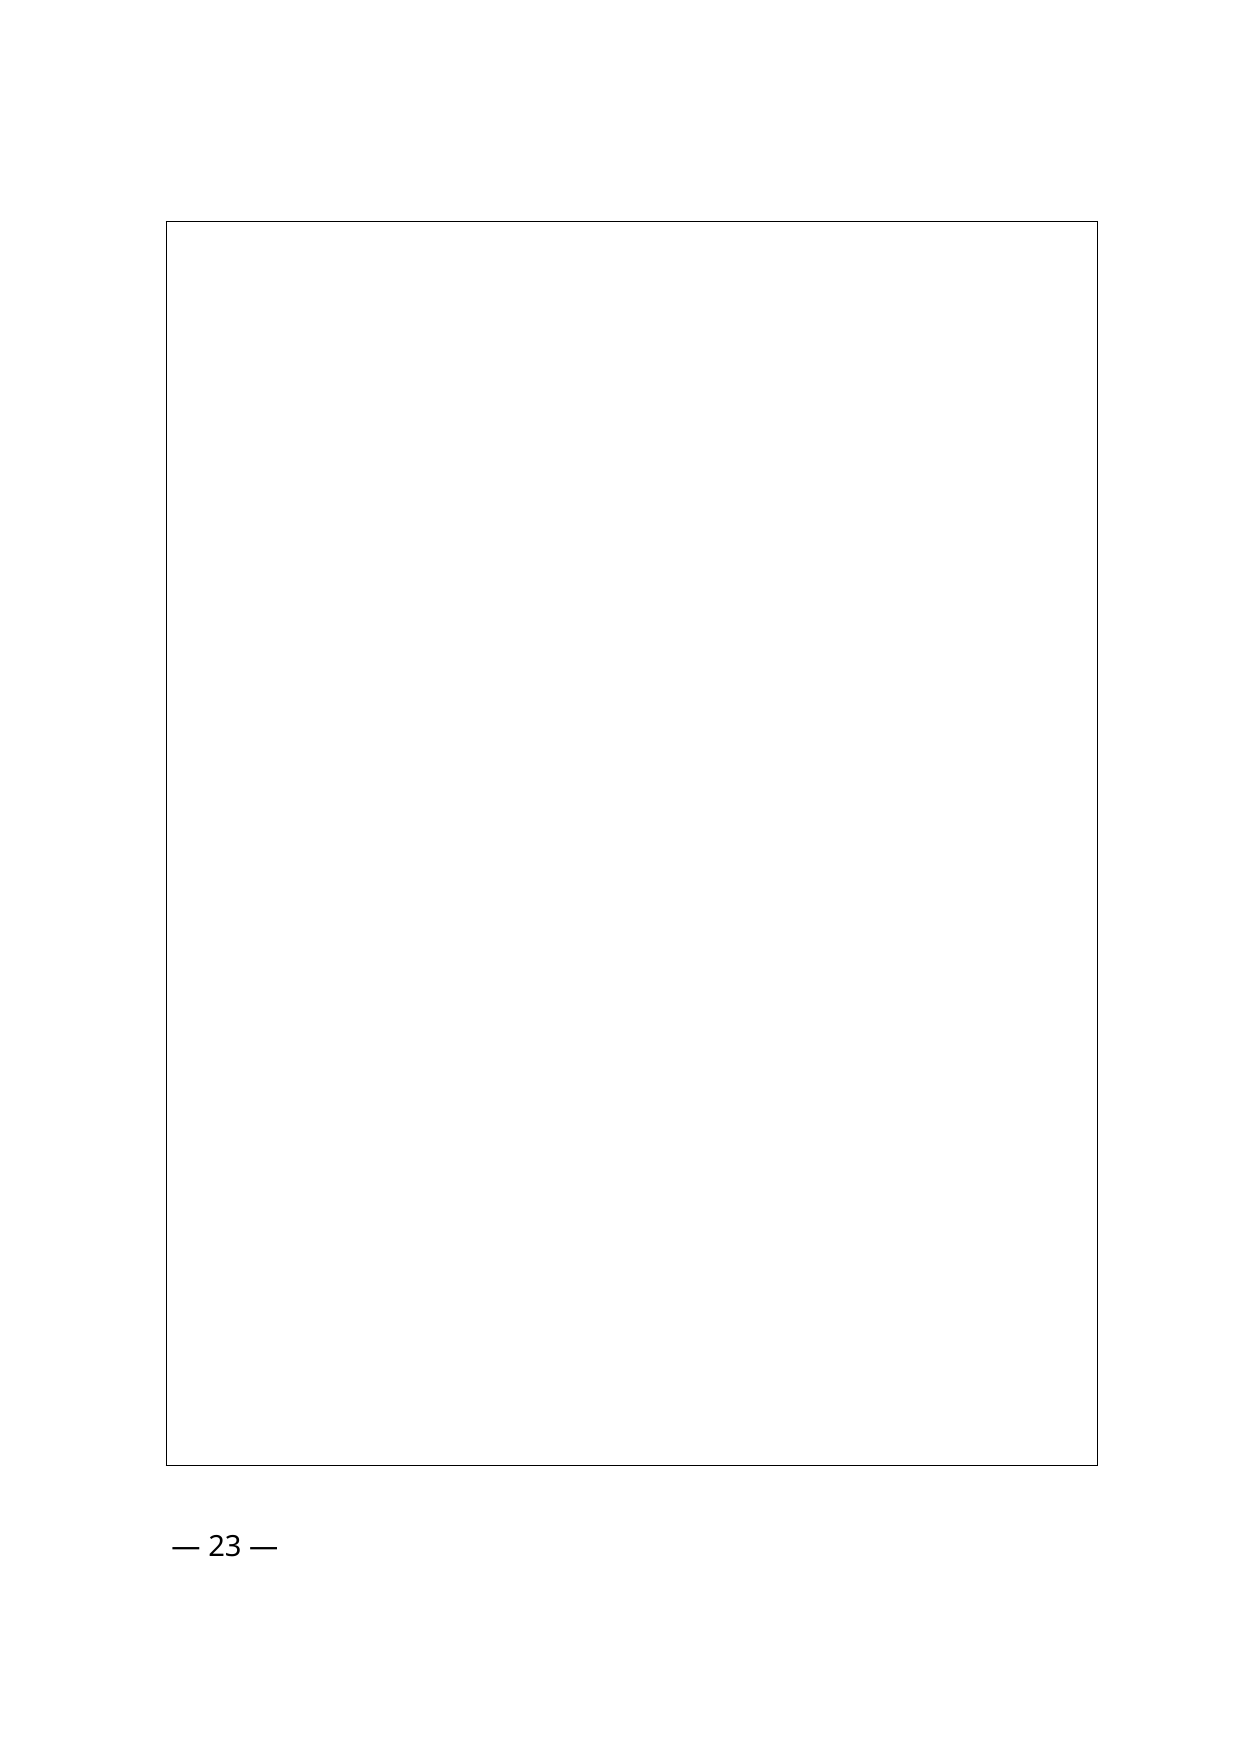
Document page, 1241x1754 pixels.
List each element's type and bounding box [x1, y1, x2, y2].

table_cell [167, 222, 1097, 1464]
